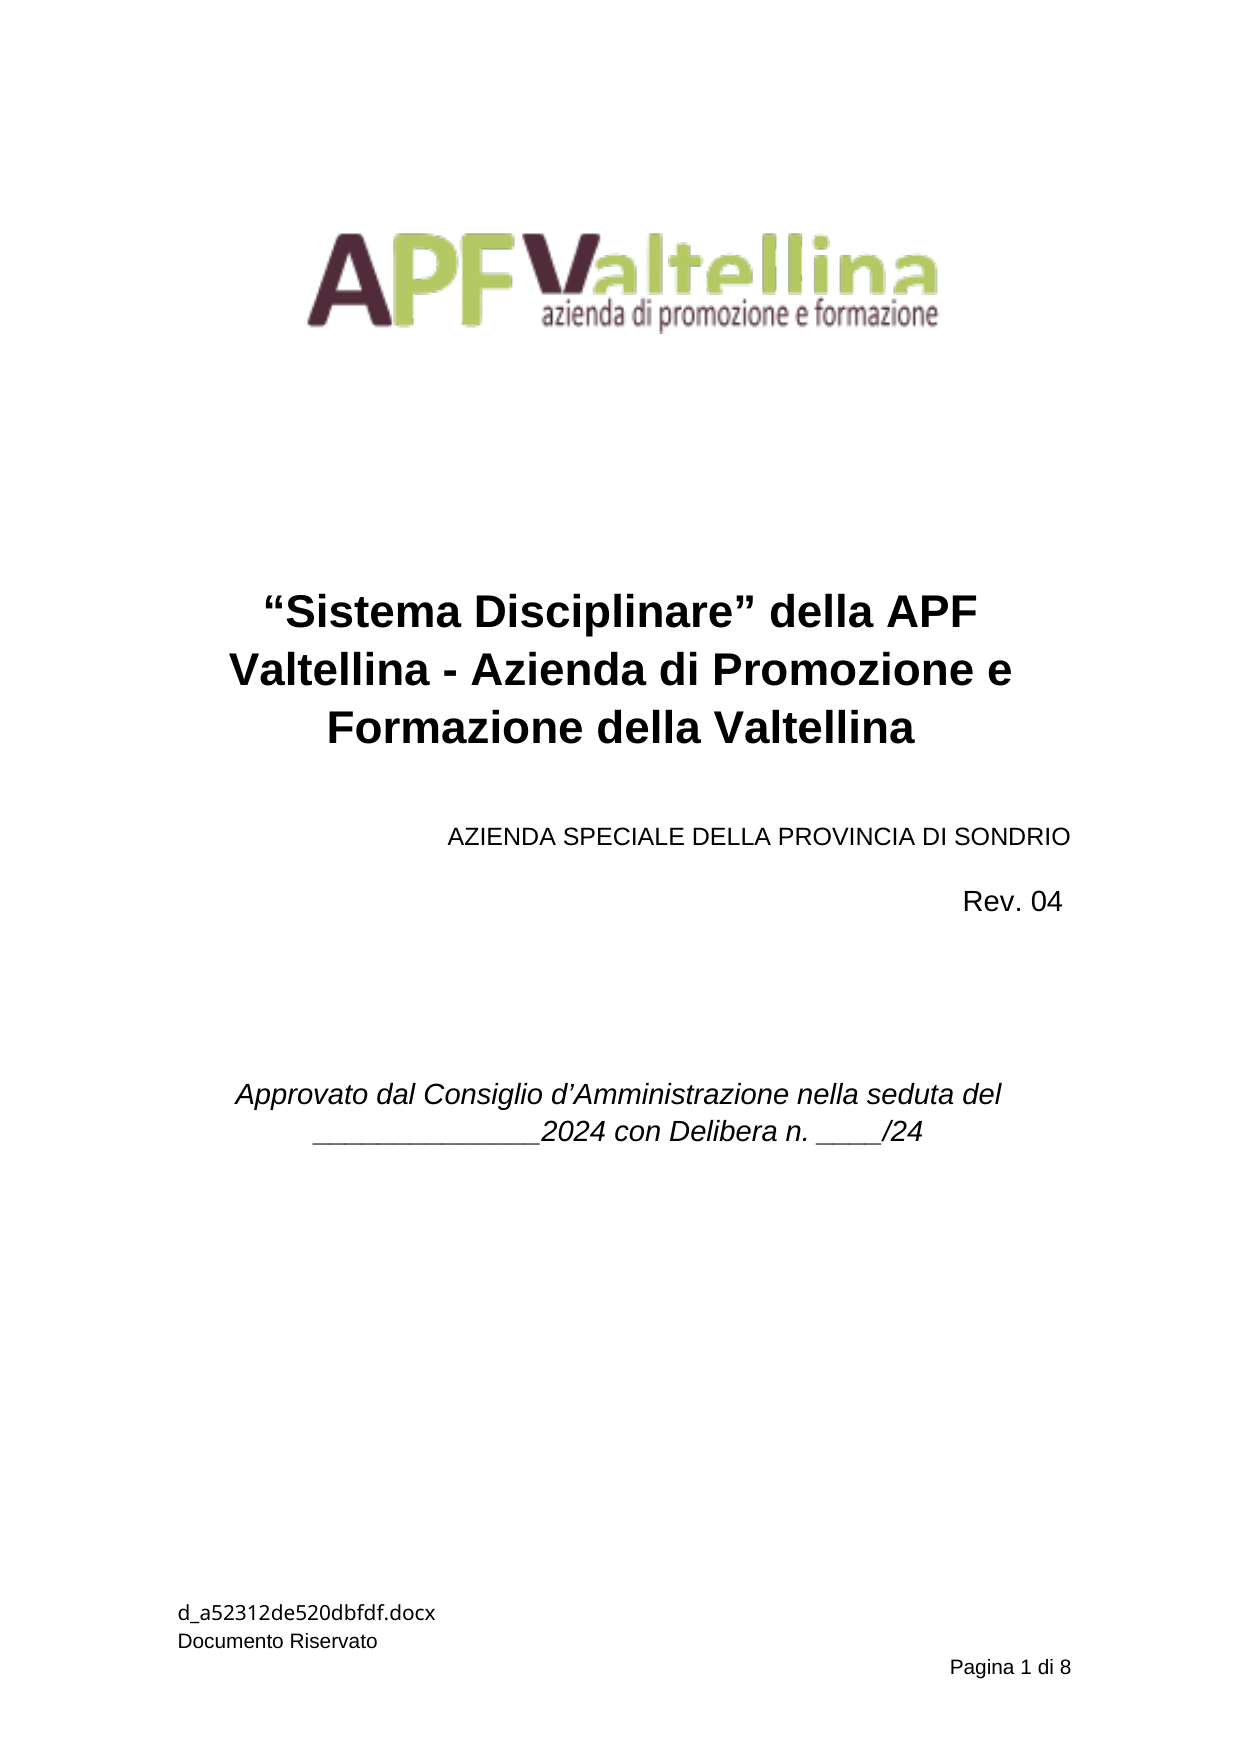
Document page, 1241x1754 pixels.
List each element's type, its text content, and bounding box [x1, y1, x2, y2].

text Rev. 04 [177, 884, 1063, 918]
picture [302, 228, 946, 334]
text “Sistema Disciplinare” della APF Valtellina - Azienda di Promozione e Formazione della Valtellina [177, 584, 1063, 754]
text AZIENDA SPECIALE DELLA PROVINCIA DI SONDRIO [176, 822, 1071, 851]
text Approvato dal Consiglio d’Amministrazione nella seduta del ______________2024 con Delibera n. ____/24 [177, 1077, 1063, 1148]
